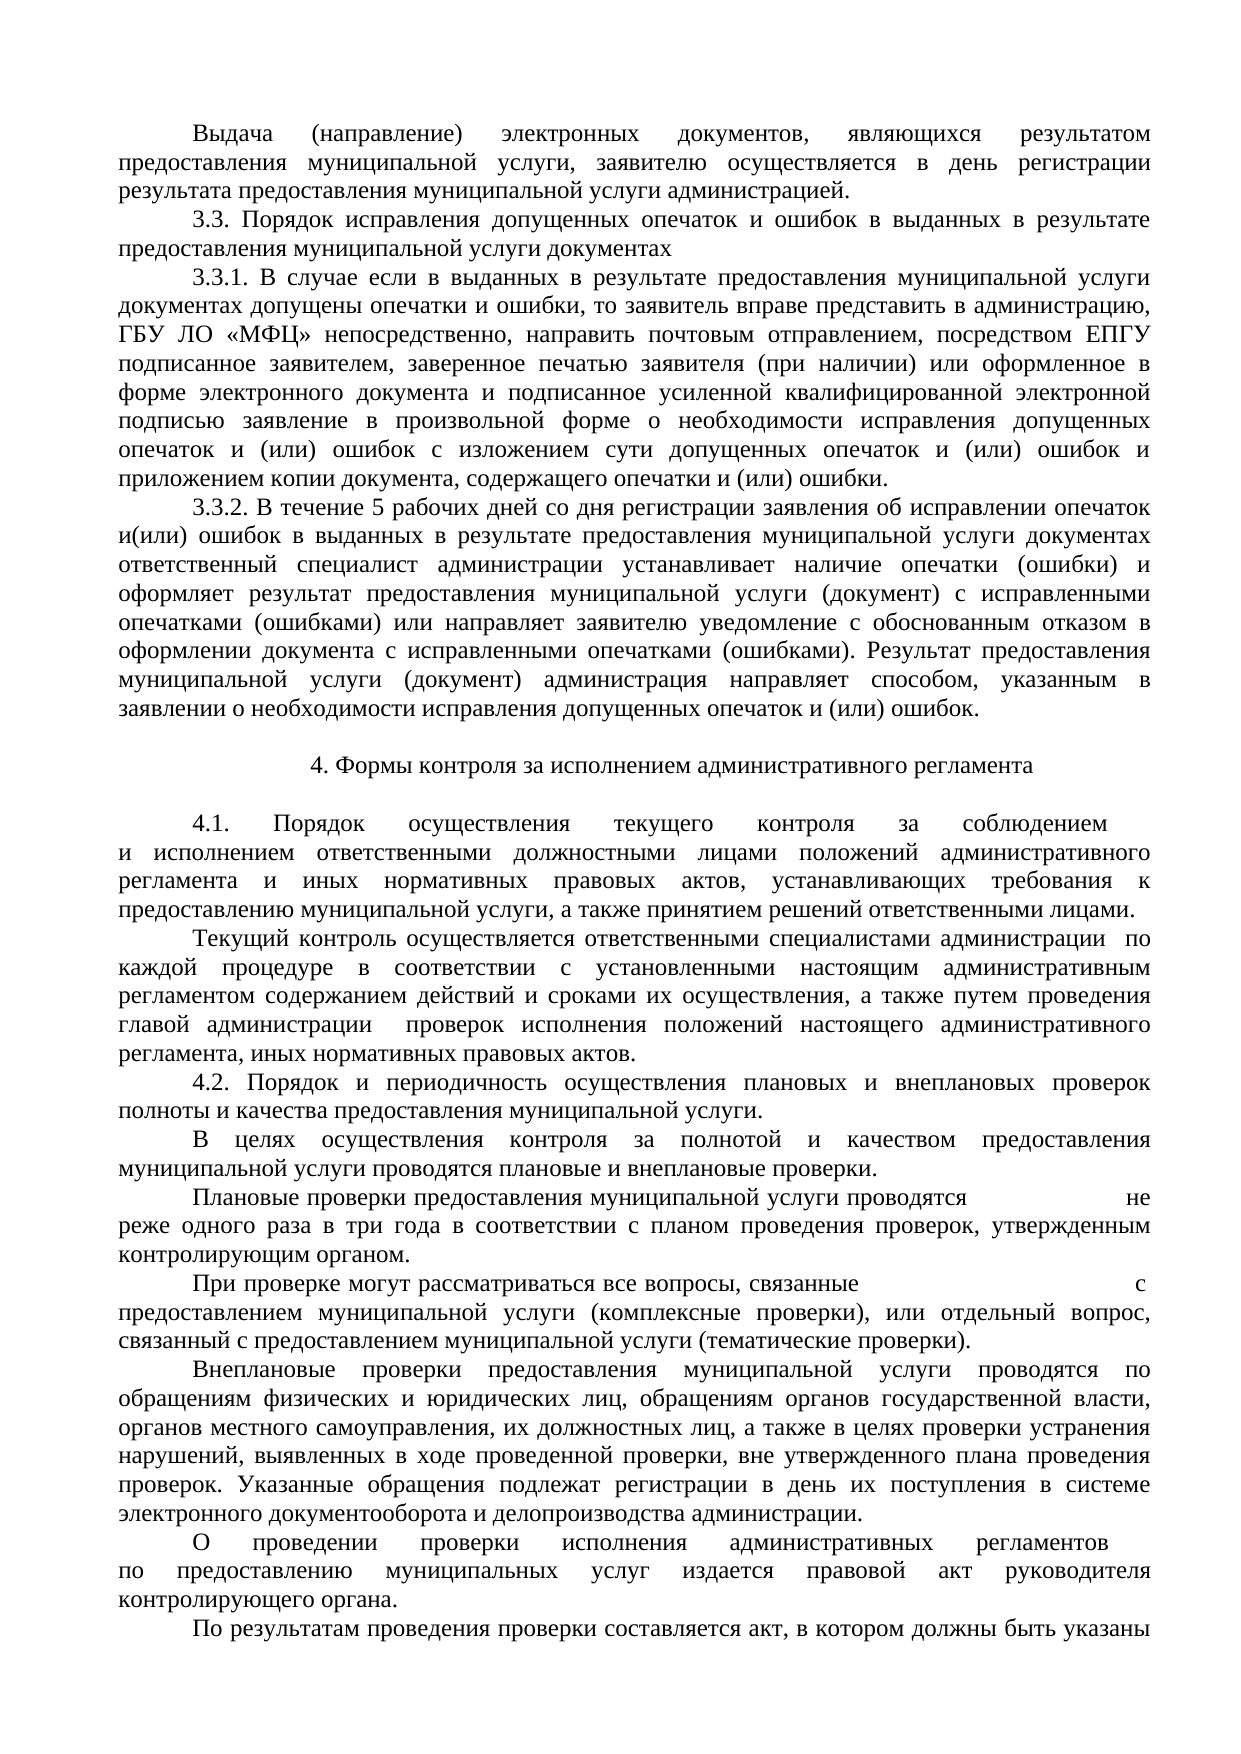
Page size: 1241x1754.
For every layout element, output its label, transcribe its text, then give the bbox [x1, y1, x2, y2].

title Плановые проверки предоставления муниципальной услуги проводятся не реже одного раза в три года в соответствии с планом проведения проверок, утвержденным контролирующим органом. [118, 1182, 1152, 1268]
title О проведении проверки исполнения административных регламентов по предоставлению муниципальных услуг издается правовой акт руководителя контролирующего органа. [118, 1527, 1152, 1613]
title 4.2. Порядок и периодичность осуществления плановых и внеплановых проверок полноты и качества предоставления муниципальной услуги. [118, 1067, 1152, 1124]
title Текущий контроль осуществляется ответственными специалистами администрации по каждой процедуре в соответствии с установленными настоящим административным регламентом содержанием действий и сроками их осуществления, а также путем проведения главой администрации проверок исполнения положений настоящего административного регламента, иных нормативных правовых актов. [118, 923, 1152, 1067]
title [118, 1613, 1152, 1642]
text Выдача (направление) электронных документов, являющихся результатом предоставления муниципальной услуги, заявителю осуществляется в день регистрации результата предоставления муниципальной услуги администрацией. [118, 118, 1152, 204]
title 4.1. Порядок осуществления текущего контроля за соблюдением и исполнением ответственными должностными лицами положений административного регламента и иных нормативных правовых актов, устанавливающих требования к предоставлению муниципальной услуги, а также принятием решений ответственными лицами. [118, 808, 1152, 923]
title В целях осуществления контроля за полнотой и качеством предоставления муниципальной услуги проводятся плановые и внеплановые проверки. [118, 1124, 1152, 1182]
text 3.3.2. В течение 5 рабочих дней со дня регистрации заявления об исправлении опечаток и(или) ошибок в выданных в результате предоставления муниципальной услуги документах ответственный специалист администрации устанавливает наличие опечатки (ошибки) и оформляет результат предоставления муниципальной услуги (документ) с исправленными опечатками (ошибками) или направляет заявителю уведомление с обоснованным отказом в оформлении документа с исправленными опечатками (ошибками). Результат предоставления муниципальной услуги (документ) администрация направляет способом, указанным в заявлении о необходимости исправления допущенных опечаток и (или) ошибок. [118, 492, 1152, 722]
title При проверке могут рассматриваться все вопросы, связанные с предоставлением муниципальной услуги (комплексные проверки), или отдельный вопрос, связанный с предоставлением муниципальной услуги (тематические проверки). [118, 1268, 1152, 1354]
text 3.3.1. В случае если в выданных в результате предоставления муниципальной услуги документах допущены опечатки и ошибки, то заявитель вправе представить в администрацию, ГБУ ЛО «МФЦ» непосредственно, направить почтовым отправлением, посредством ЕПГУ подписанное заявителем, заверенное печатью заявителя (при наличии) или оформленное в форме электронного документа и подписанное усиленной квалифицированной электронной подписью заявление в произвольной форме о необходимости исправления допущенных опечаток и (или) ошибок с изложением сути допущенных опечаток и (или) ошибок и приложением копии документа, содержащего опечатки и (или) ошибки. [118, 262, 1152, 492]
title 4. Формы контроля за исполнением административного регламента [118, 751, 1152, 779]
text 3.3. Порядок исправления допущенных опечаток и ошибок в выданных в результате предоставления муниципальной услуги документах [118, 204, 1152, 262]
title Внеплановые проверки предоставления муниципальной услуги проводятся по обращениям физических и юридических лиц, обращениям органов государственной власти, органов местного самоуправления, их должностных лиц, а также в целях проверки устранения нарушений, выявленных в ходе проведенной проверки, вне утвержденного плана проведения проверок. Указанные обращения подлежат регистрации в день их поступления в системе электронного документооборота и делопроизводства администрации. [118, 1354, 1152, 1527]
